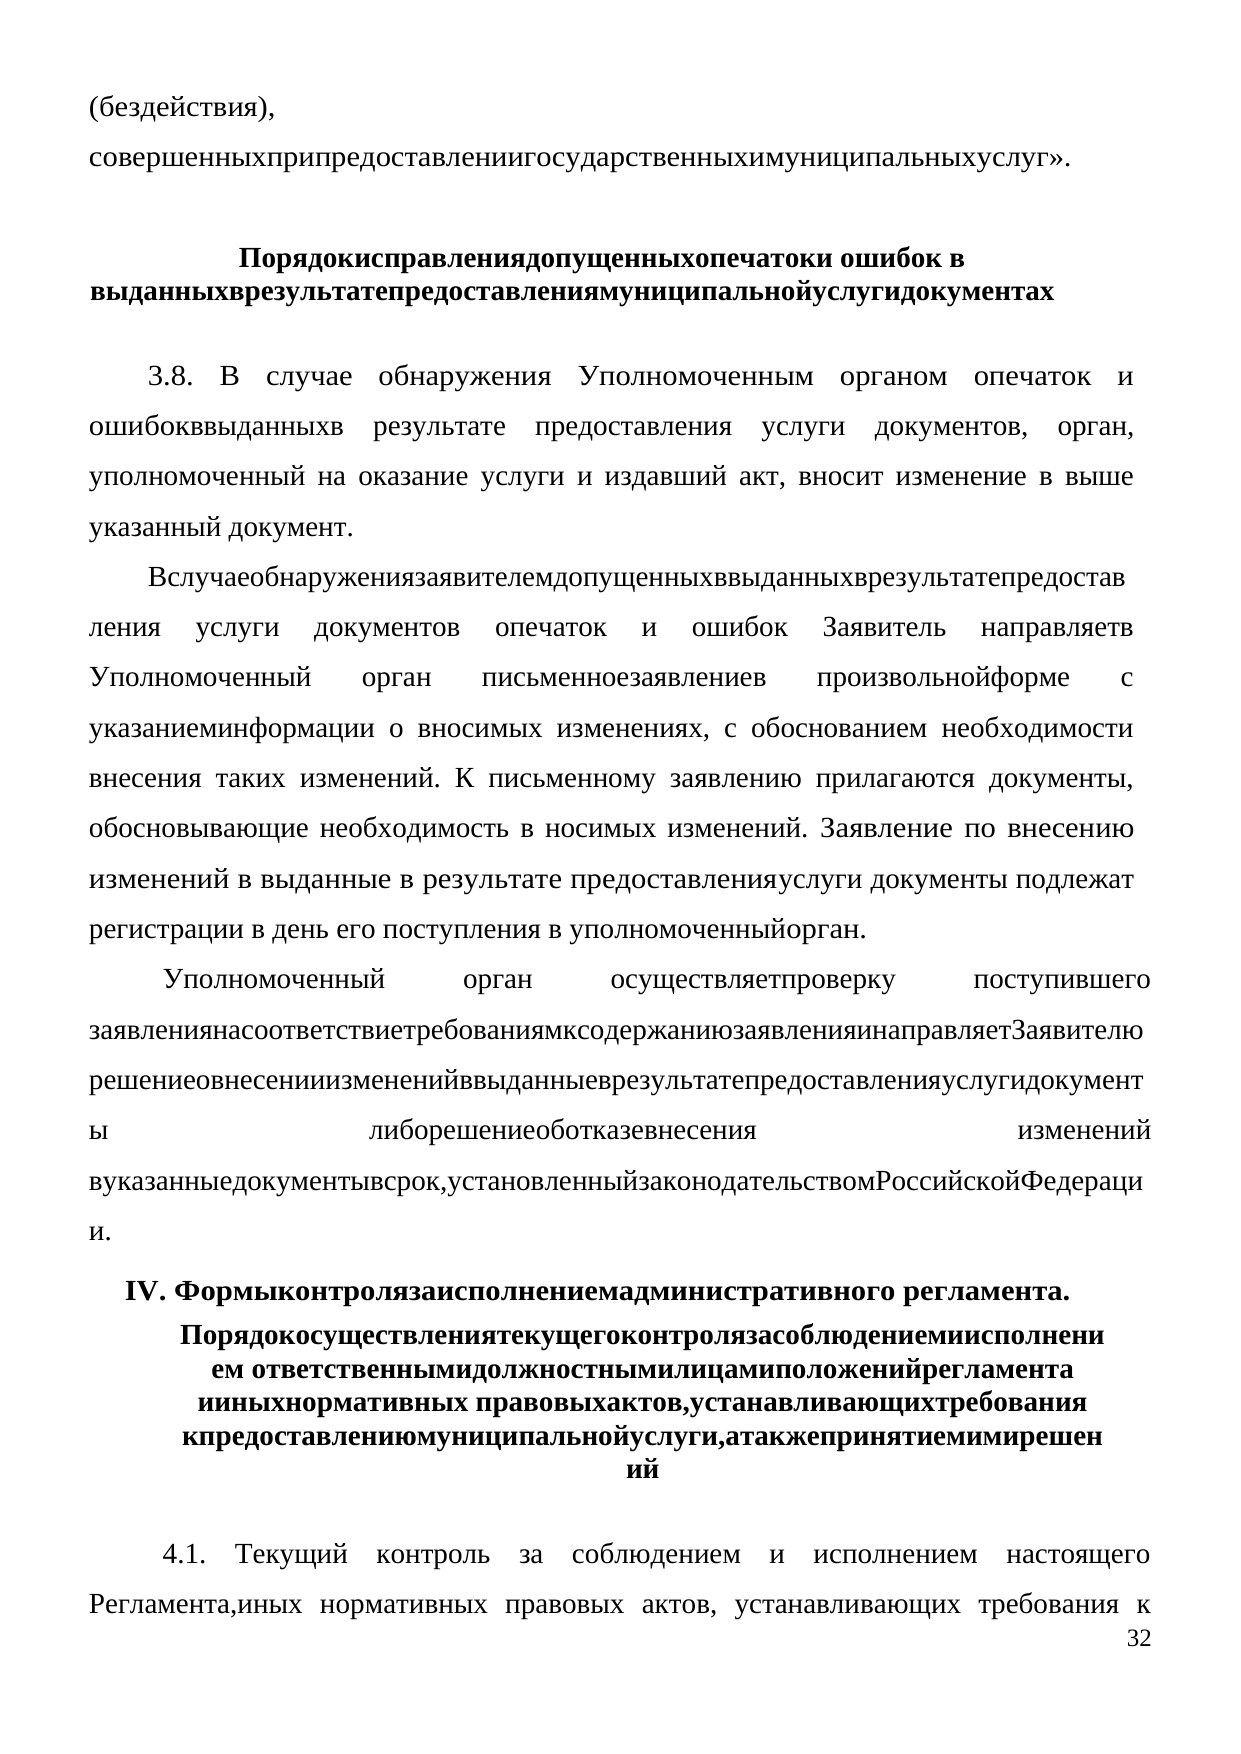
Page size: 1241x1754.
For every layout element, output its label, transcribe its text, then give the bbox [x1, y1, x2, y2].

text IV. Формыконтролязаисполнениемадминистративного регламента. [89, 1273, 1107, 1307]
text Вслучаеобнаружениязаявителемдопущенныхввыданныхврезультатепредоставления услуги документов опечаток и ошибок Заявитель направляетв Уполномоченный орган письменноезаявлениев произвольнойформе с указаниеминформации о вносимых изменениях, с обоснованием необходимости внесения таких изменений. К письменному заявлению прилагаются документы, обосновывающие необходимость в носимых изменений. Заявление по внесению изменений в выданные в результате предоставленияуслуги документы подлежат регистрации в день его поступления в уполномоченныйорган. [89, 559, 1134, 945]
text Порядокосуществлениятекущегоконтролязасоблюдениемиисполнением ответственнымидолжностнымилицамиположенийрегламента ииныхнормативных правовыхактов,устанавливающихтребования кпредоставлениюмуниципальнойуслуги,атакжепринятиемимирешений [178, 1317, 1107, 1485]
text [89, 1536, 1152, 1620]
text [89, 89, 1152, 172]
text Уполномоченный орган осуществляетпроверку поступившего заявлениянасоответствиетребованиямксодержаниюзаявленияинаправляетЗаявителюрешениеовнесенииизмененийввыданныеврезультатепредоставленияуслугидокументы либорешениеоботказевнесения изменений вуказанныедокументывсрок,установленныйзаконодательствомРоссийскойФедерации. [89, 961, 1152, 1247]
text Порядокисправлениядопущенныхопечатоки ошибок в выданныхврезультатепредоставлениямуниципальнойуслугидокументах [89, 240, 1056, 307]
text 3.8. В случае обнаружения Уполномоченным органом опечаток и ошибокввыданныхв результате предоставления услуги документов, орган, уполномоченный на оказание услуги и издавший акт, вносит изменение в выше указанный документ. [89, 358, 1135, 542]
